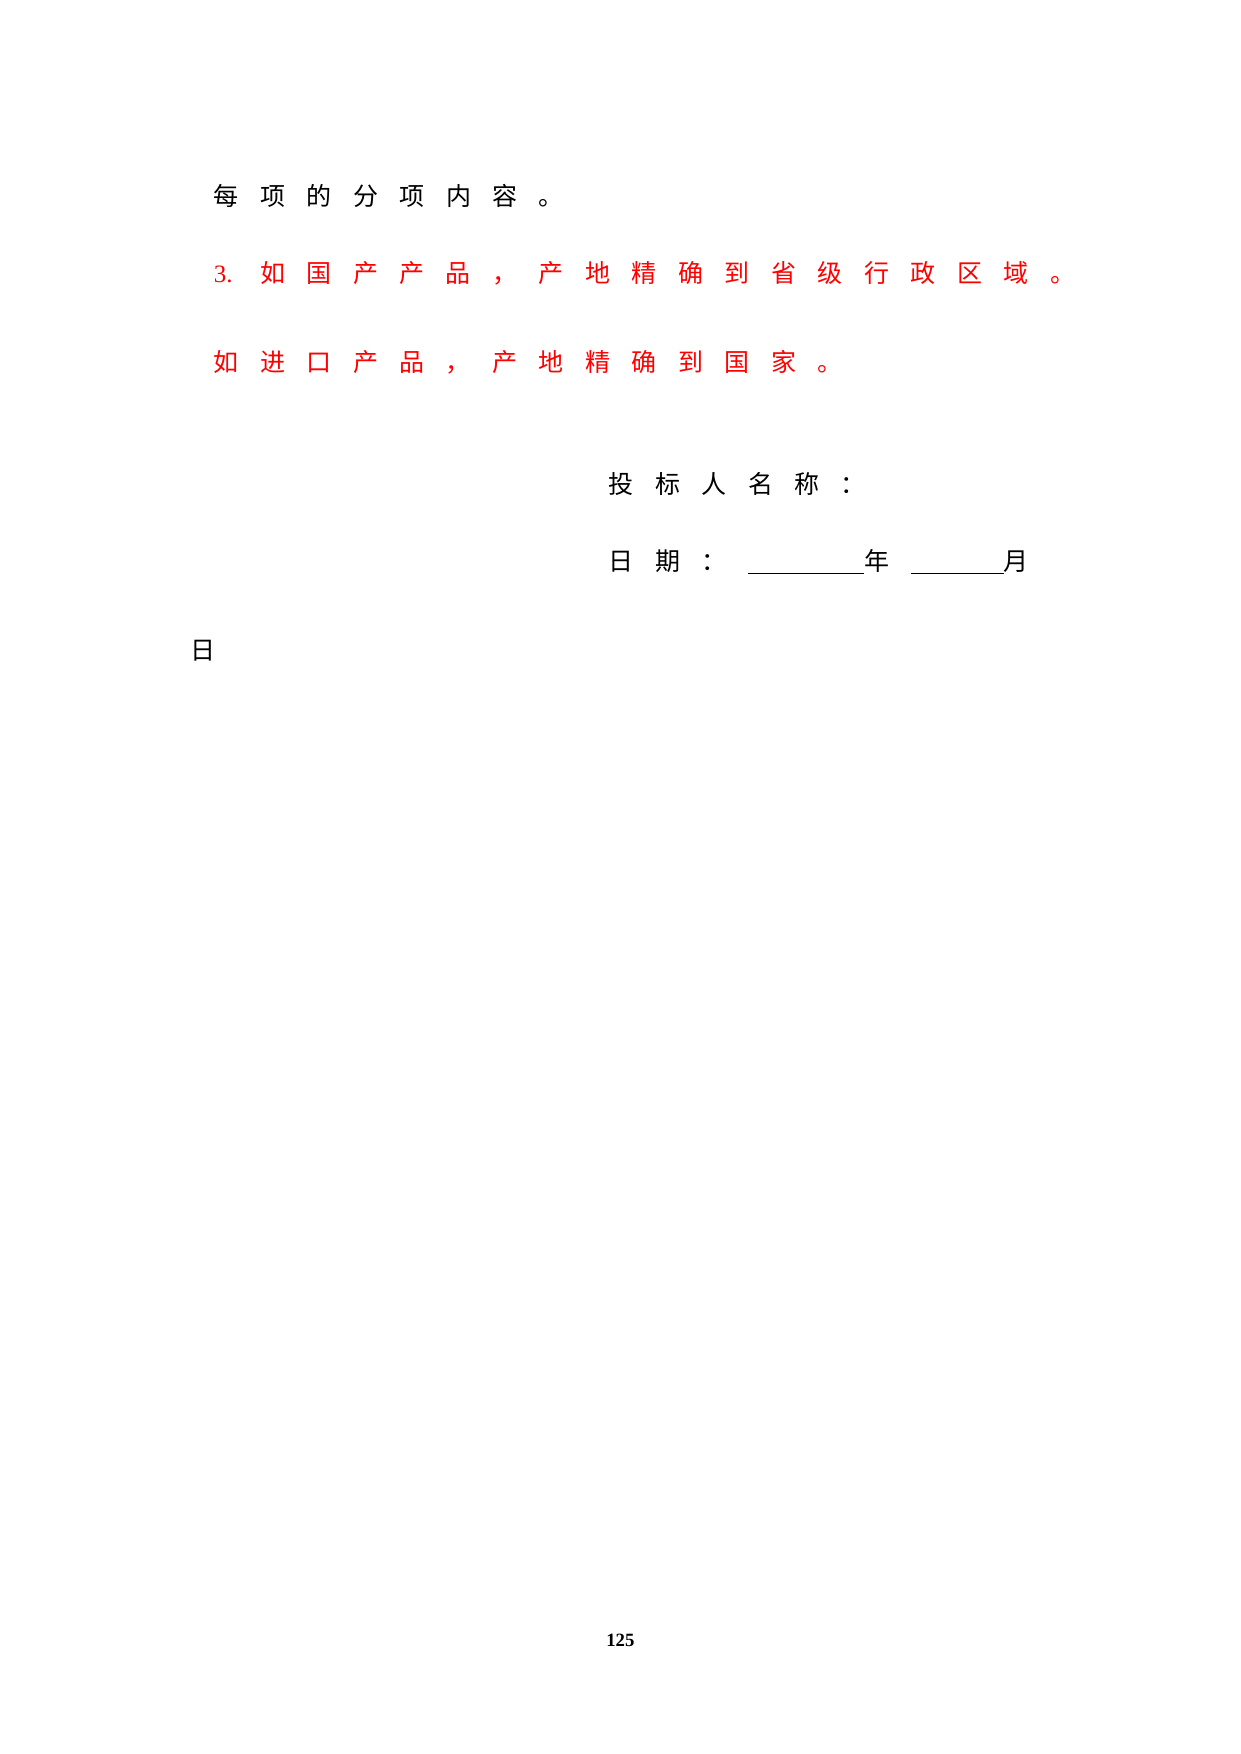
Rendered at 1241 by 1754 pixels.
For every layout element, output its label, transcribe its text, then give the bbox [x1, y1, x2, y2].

text 投标人名称： [190, 453, 1050, 512]
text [209, 164, 1050, 224]
text 3. 如国产产品，产地精确到省级行政区域。如进口产品，产地精确到国家。 [209, 242, 1050, 390]
text 日期： 年 月 日 [190, 530, 1050, 678]
